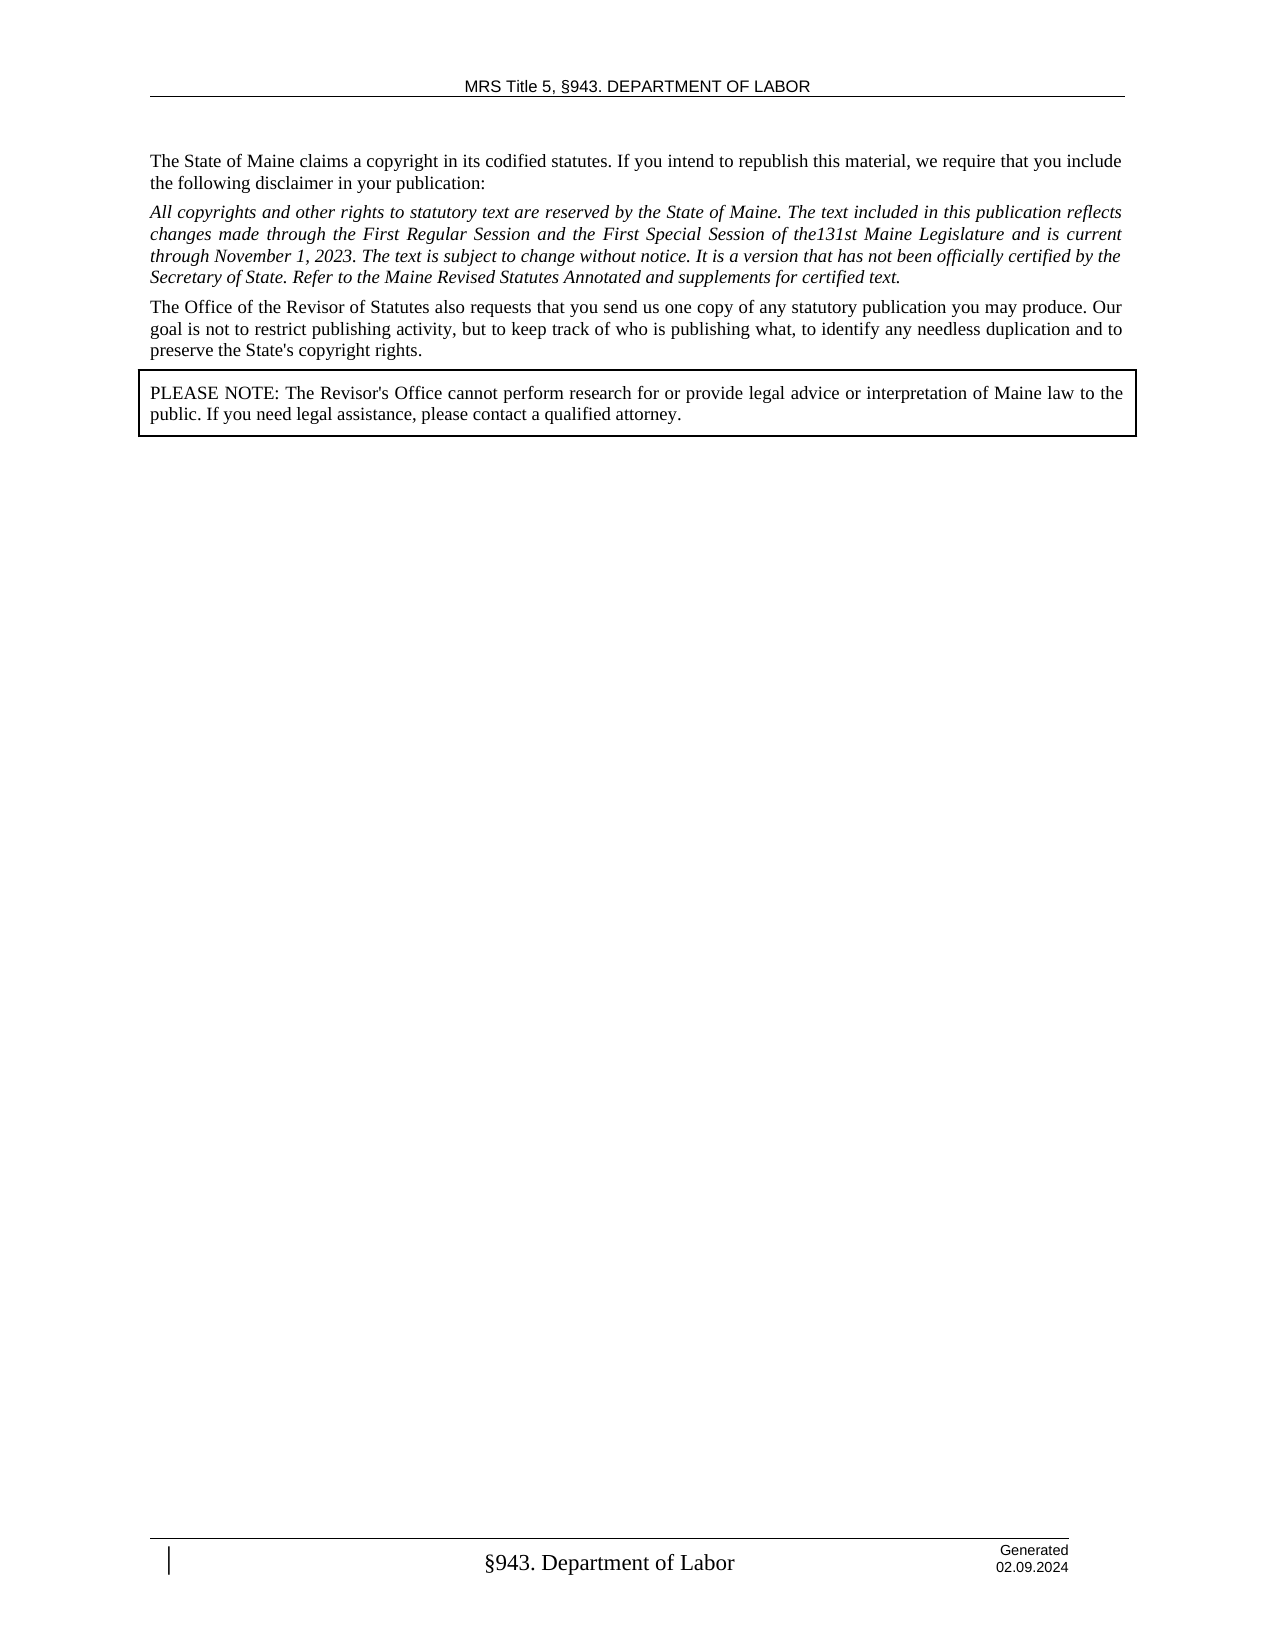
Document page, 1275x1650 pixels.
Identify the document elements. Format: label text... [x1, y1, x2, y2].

text The State of Maine claims a copyright in its codified statutes. If you intend to republish this material, we require that you include the following disclaimer in your publication: [150, 150, 1125, 193]
text PLEASE NOTE: The Revisor's Office cannot perform research for or provide legal advice or interpretation of Maine law to the public. If you need legal assistance, please contact a qualified attorney. [140, 371, 1135, 435]
text The Office of the Revisor of Statutes also requests that you send us one copy of any statutory publication you may produce. Our goal is not to restrict publishing activity, but to keep track of who is publishing what, to identify any needless duplication and to preserve the State's copyright rights. [150, 296, 1125, 361]
text All copyrights and other rights to statutory text are reserved by the State of Maine. The text included in this publication reflects changes made through the First Regular Session and the First Special Session of the131st Maine Legislature and is current through November 1, 2023 . The text is subject to change without notice. It is a version that has not been officially certified by the Secretary of State. Refer to the Maine Revised Statutes Annotated and supplements for certified text. [150, 201, 1125, 288]
